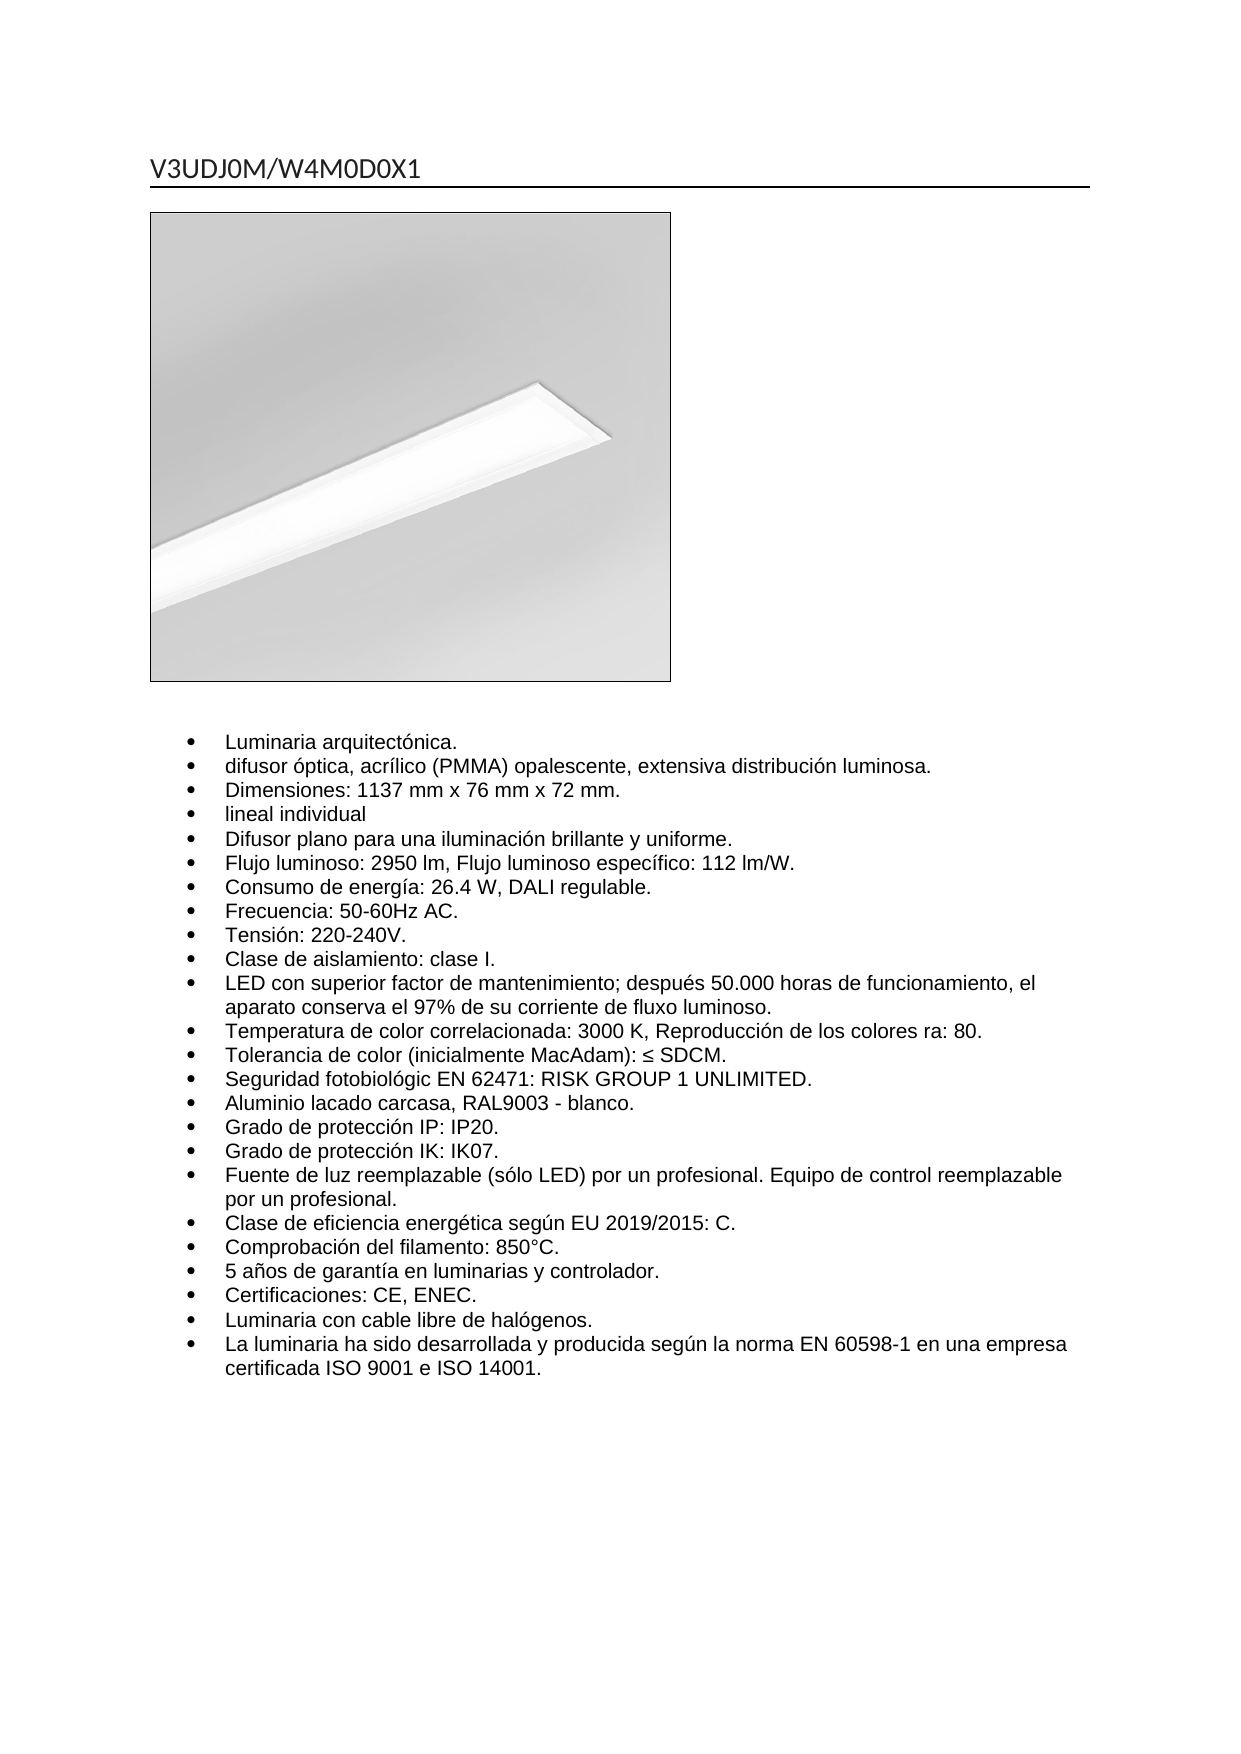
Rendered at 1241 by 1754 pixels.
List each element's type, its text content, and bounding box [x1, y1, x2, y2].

list Certificaciones: CE, ENEC. [187, 1283, 1090, 1307]
list Grado de protección IP: IP20. [187, 1115, 1090, 1139]
list Clase de aislamiento: clase I. [187, 947, 1090, 971]
list Aluminio lacado carcasa, RAL9003 - blanco. [187, 1091, 1090, 1115]
list Flujo luminoso: 2950 lm, Flujo luminoso específico: 112 lm/W. [187, 850, 1090, 874]
picture [151, 213, 670, 681]
text V3UDJ0M/W4M0D0X1 [150, 150, 1090, 186]
list Dimensiones: 1137 mm x 76 mm x 72 mm. [187, 778, 1090, 802]
list Clase de eficiencia energética según EU 2019/2015: C. [187, 1211, 1090, 1235]
list Consumo de energía: 26.4 W, DALI regulable. [187, 874, 1090, 898]
list Fuente de luz reemplazable (sólo LED) por un profesional. Equipo de control reemplazable por un profesional. [187, 1163, 1090, 1211]
list Luminaria con cable libre de halógenos. [187, 1307, 1090, 1331]
list Temperatura de color correlacionada: 3000 K, Reproducción de los colores ra: 80. [187, 1019, 1090, 1043]
list lineal individual [187, 802, 1090, 826]
list Comprobación del filamento: 850°C. [187, 1235, 1090, 1259]
list Luminaria arquitectónica. [187, 730, 1090, 754]
list La luminaria ha sido desarrollada y producida según la norma EN 60598-1 en una empresa certificada ISO 9001 e ISO 14001. [187, 1331, 1090, 1379]
list Difusor plano para una iluminación brillante y uniforme. [187, 826, 1090, 850]
list Tolerancia de color (inicialmente MacAdam): ≤ SDCM. [187, 1043, 1090, 1067]
list 5 años de garantía en luminarias y controlador. [187, 1259, 1090, 1283]
list Tensión: 220-240V. [187, 923, 1090, 947]
list Grado de protección IK: IK07. [187, 1139, 1090, 1163]
list LED con superior factor de mantenimiento; después 50.000 horas de funcionamiento, el aparato conserva el 97% de su corriente de fluxo luminoso. [187, 971, 1090, 1019]
list difusor óptica, acrílico (PMMA) opalescente, extensiva distribución luminosa. [187, 754, 1090, 778]
list Frecuencia: 50-60Hz AC. [187, 898, 1090, 923]
list Seguridad fotobiológic EN 62471: RISK GROUP 1 UNLIMITED. [187, 1067, 1090, 1091]
